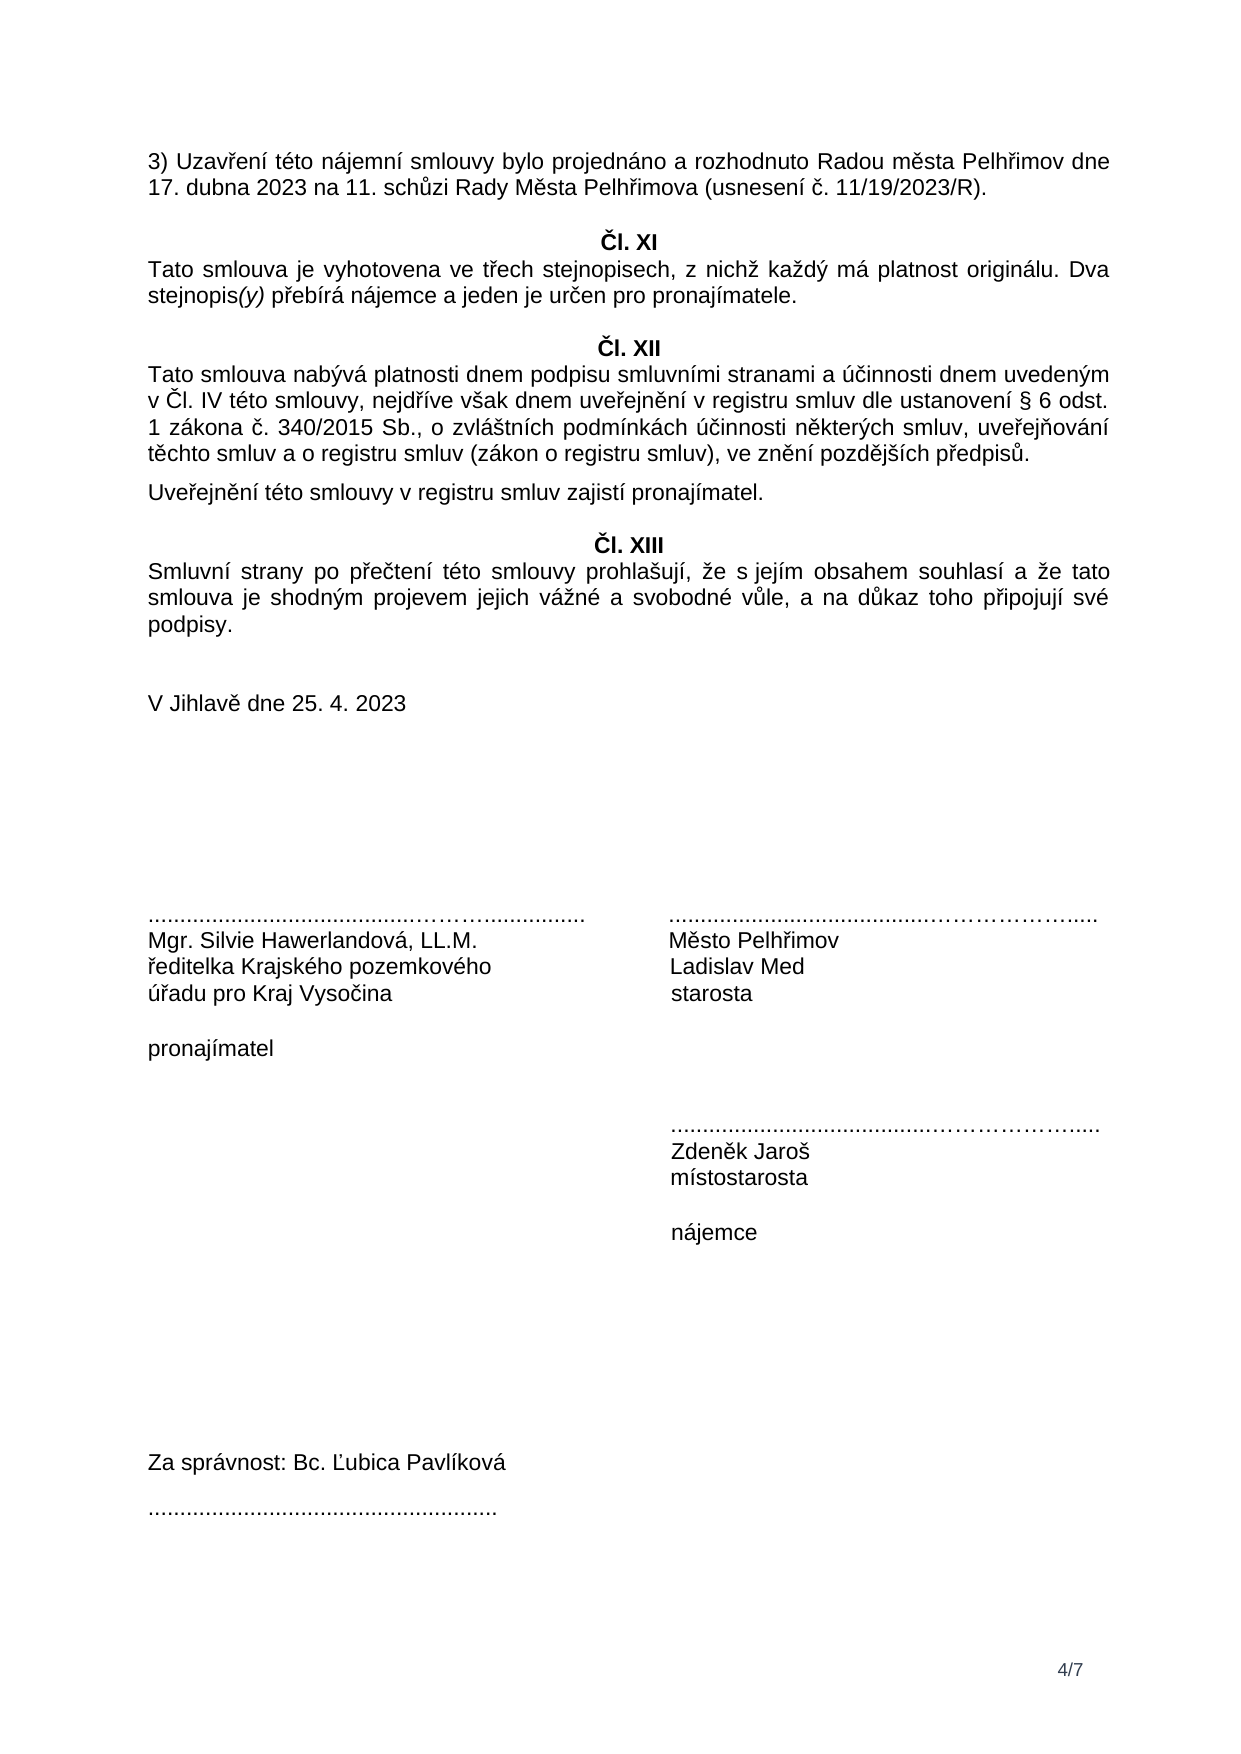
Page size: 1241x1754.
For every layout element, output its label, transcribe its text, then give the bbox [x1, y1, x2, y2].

text Mgr. Silvie Hawerlandová, LL.M. Město Pelhřimov [148, 927, 1110, 953]
text Za správnost: Bc. Ľubica Pavlíková [148, 1449, 1110, 1476]
text Zdeněk Jaroš [590, 1138, 1110, 1164]
text ředitelka Krajského pozemkového Ladislav Med [148, 953, 1110, 979]
text nájemce [148, 1219, 1110, 1246]
text V Jihlavě dne 25. 4. 2023 [148, 690, 1110, 716]
text Smluvní strany po přečtení této smlouvy prohlašují, že s jejím obsahem souhlasí a že tato smlouva je shodným projevem jejich vážné a svobodné vůle, a na důkaz toho připojují své podpisy. [148, 558, 1110, 637]
text Čl. XIII [148, 532, 1110, 558]
text ....................................................... [148, 1494, 1110, 1521]
text Tato smlouva nabývá platnosti dnem podpisu smluvními stranami a účinnosti dnem uvedeným v Čl. IV této smlouvy, nejdříve však dnem uveřejnění v registru smluv dle ustanovení § 6 odst. 1 zákona č. 340/2015 Sb., o zvláštních podmínkách účinnosti některých smluv, uveřejňování těchto smluv a o registru smluv (zákon o registru smluv), ve znění pozdějších předpisů. [148, 361, 1110, 466]
text pronajímatel [148, 1035, 1110, 1061]
text místostarosta [590, 1164, 1110, 1190]
text Čl. XI [148, 229, 1110, 256]
text Čl. XII [148, 334, 1110, 361]
text ..........................................………................ .........................................………………..... [148, 901, 1110, 927]
text Tato smlouva je vyhotovena ve třech stejnopisech, z nichž každý má platnost originálu. Dva stejnopis(y) přebírá nájemce a jeden je určen pro pronajímatele. [148, 256, 1110, 308]
text úřadu pro Kraj Vysočina starosta [148, 979, 1110, 1006]
text 3) Uzavření této nájemní smlouvy bylo projednáno a rozhodnuto Radou města Pelhřimov dne 17. dubna 2023 na 11. schůzi Rady Města Pelhřimova (usnesení č. 11/19/2023/R). [148, 148, 1110, 200]
text Uveřejnění této smlouvy v registru smluv zajistí pronajímatel. [148, 479, 1110, 505]
text .........................................………………..... [590, 1111, 1110, 1138]
